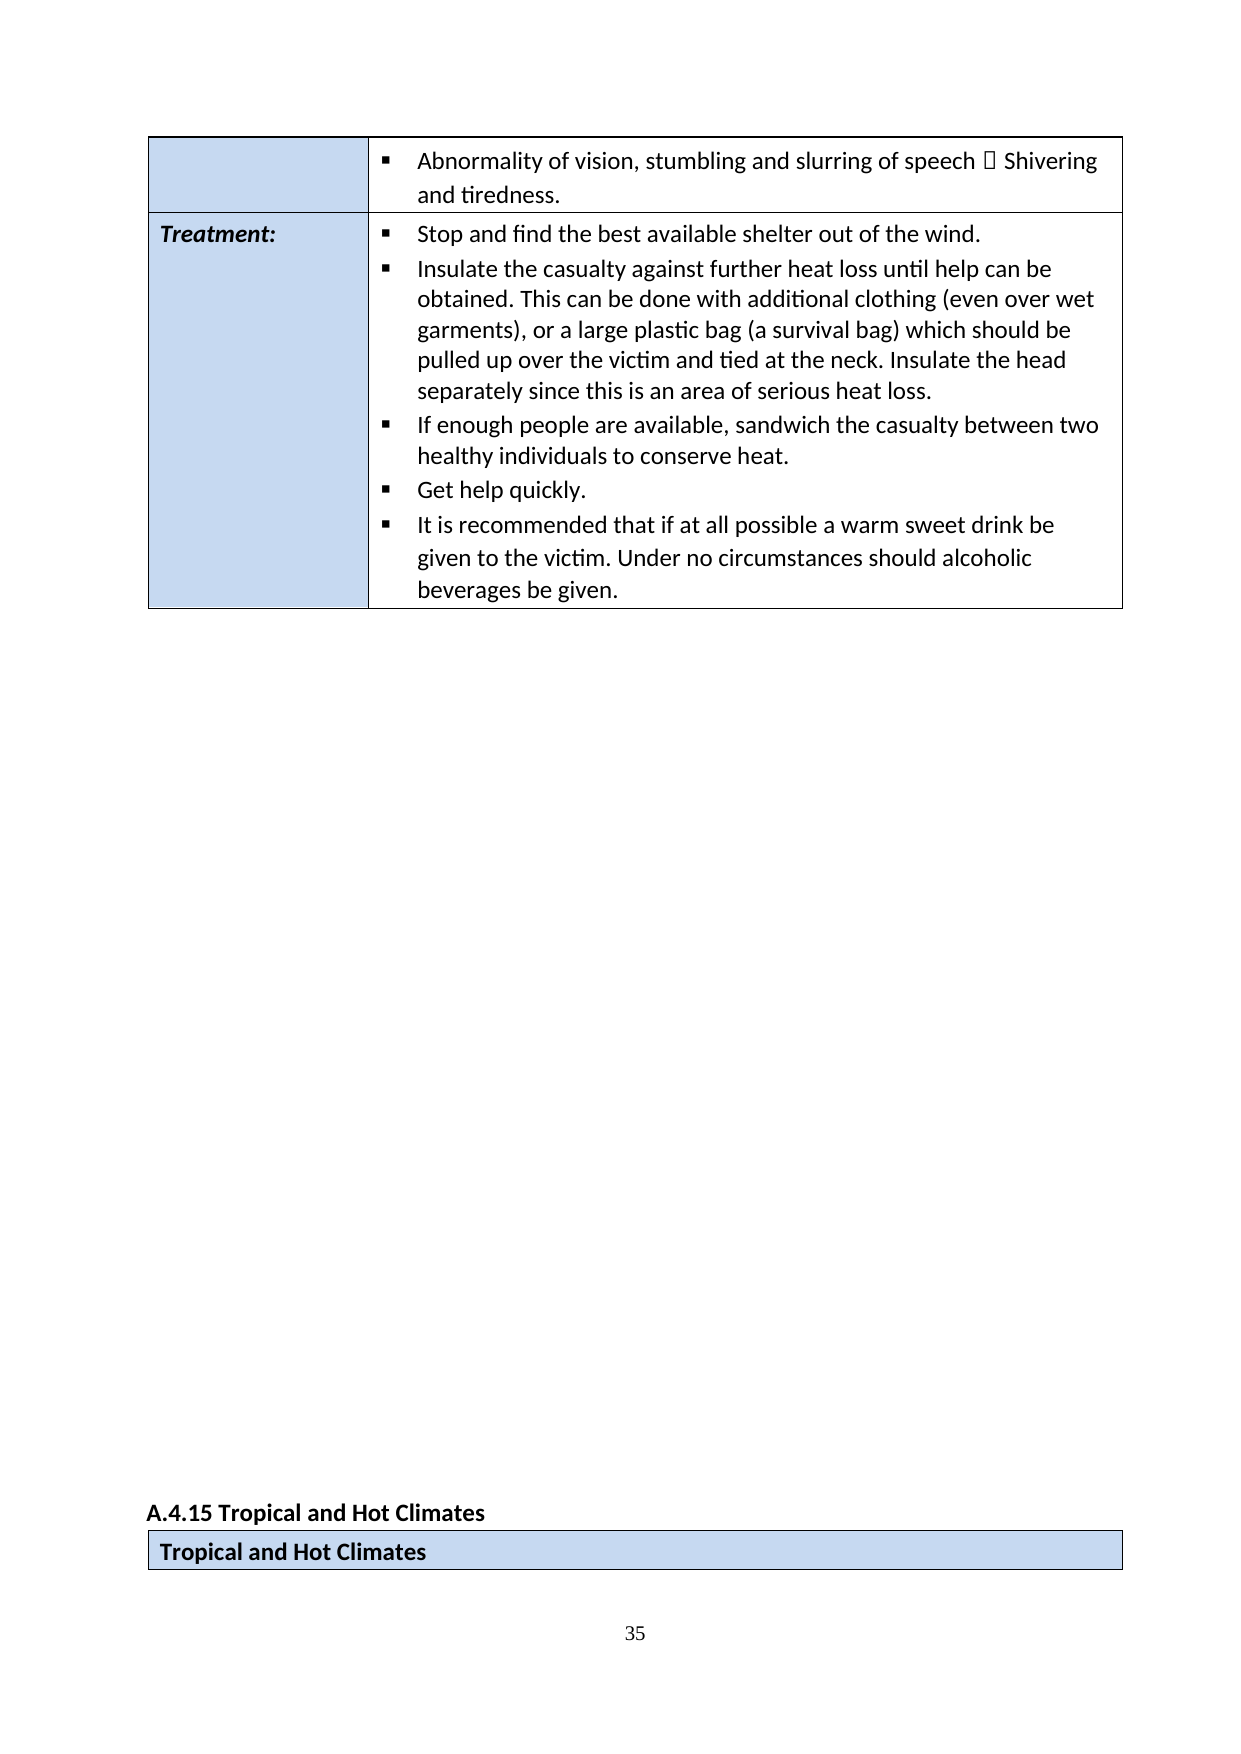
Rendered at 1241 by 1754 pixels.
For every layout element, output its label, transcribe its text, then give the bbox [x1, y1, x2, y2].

table_cell Stop and find the best available shelter out of the wind. Insulate the casualty against further heat loss until help can be obtained. This can be done with additional clothing (even over wet garments), or a large plastic bag (a survival bag) which should be pulled up over the victim and tied at the neck. Insulate the head separately since this is an area of serious heat loss. If enough people are available, sandwich the casualty between two healthy individuals to conserve heat. Get help quickly. It is recommended that if at all possible a warm sweet drink be given to the victim. Under no circumstances should alcoholic beverages be given. [369, 213, 1122, 607]
table_cell Treatment: [149, 213, 368, 607]
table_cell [369, 138, 1122, 212]
text A.4.15 Tropical and Hot Climates [146, 1497, 1122, 1528]
table_header Tropical and Hot Climates [149, 1531, 1122, 1569]
table_cell Symptoms [149, 138, 368, 212]
